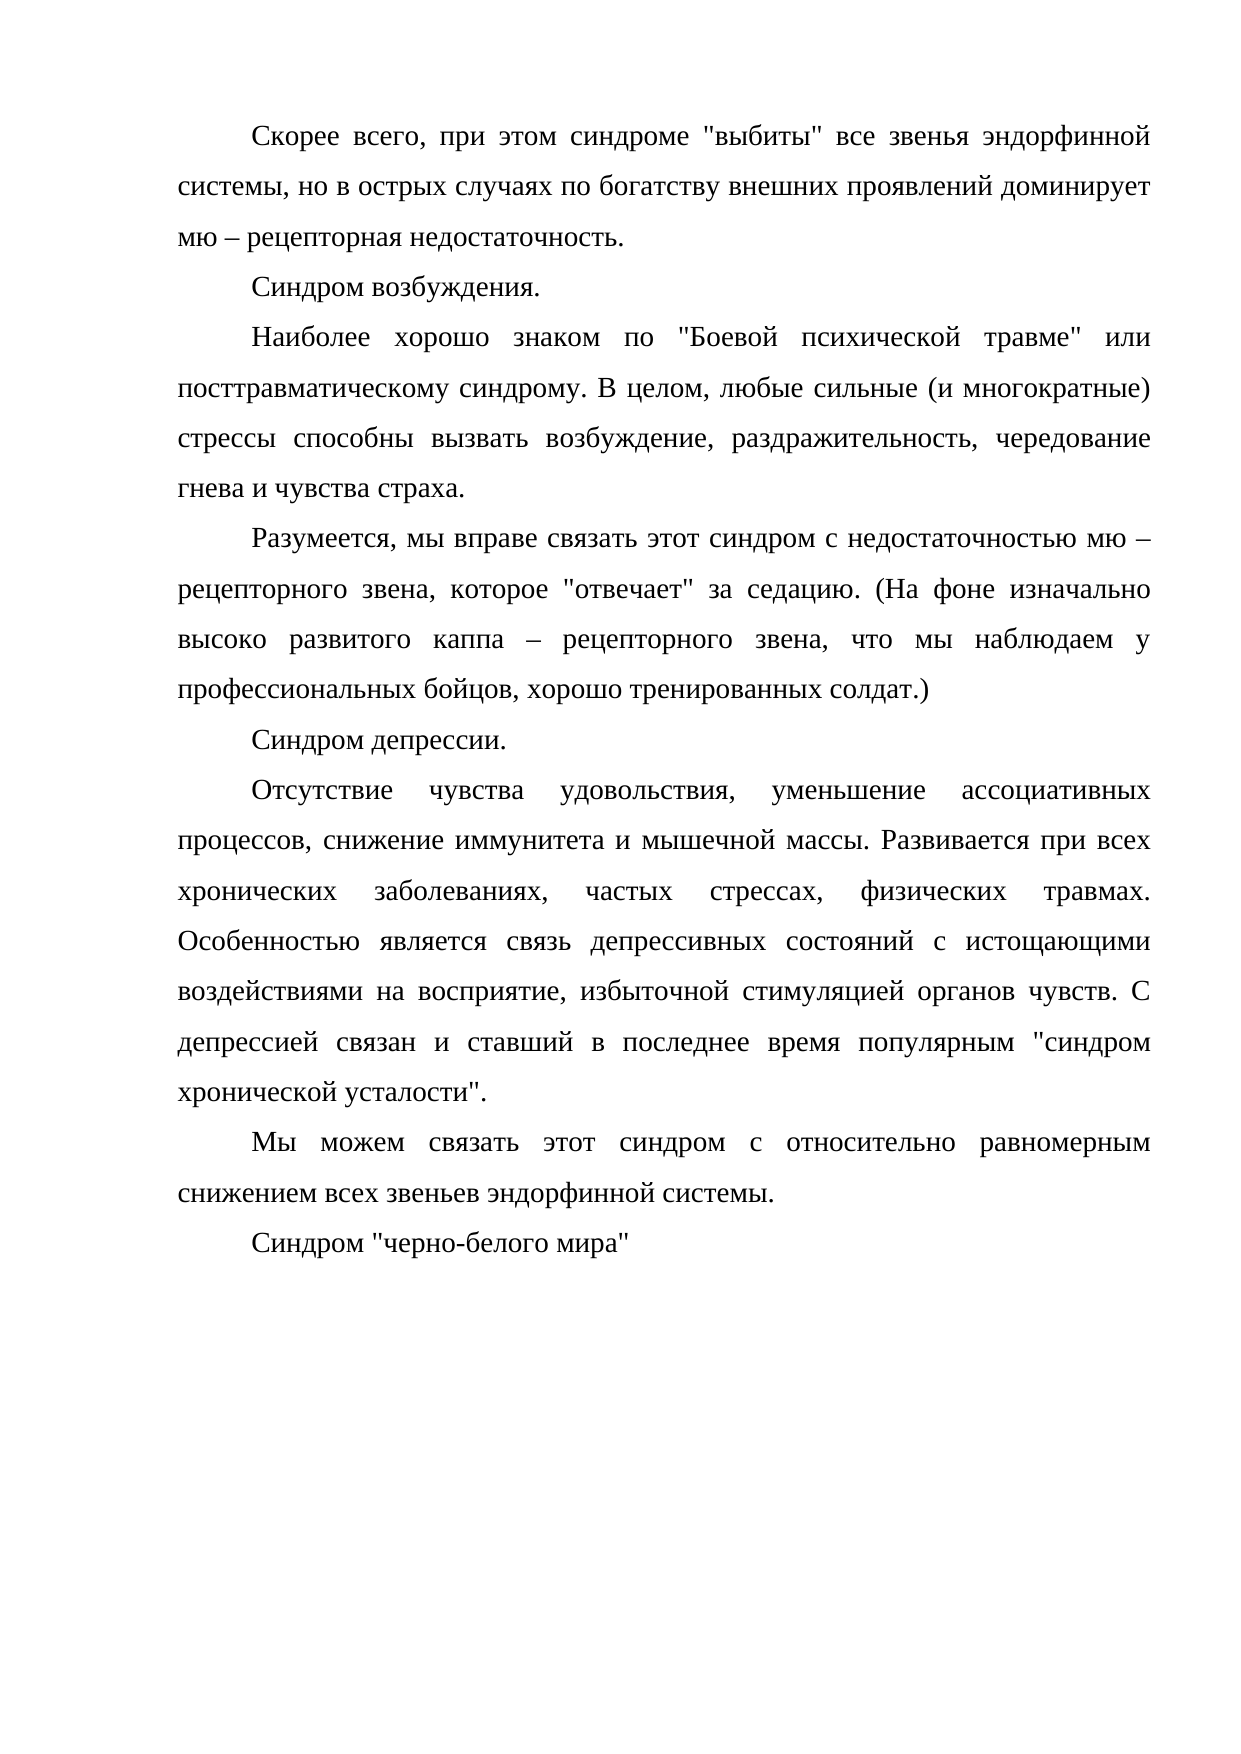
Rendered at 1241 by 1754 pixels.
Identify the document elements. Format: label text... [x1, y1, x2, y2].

text Наиболее хорошо знаком по "Боевой психической травме" или посттравматическому синдрому. В целом, любые сильные (и многократные) стрессы способны вызвать возбуждение, раздражительность, чередование гнева и чувства страха. [177, 319, 1152, 504]
text Отсутствие чувства удовольствия, уменьшение ассоциативных процессов, снижение иммунитета и мышечной массы. Развивается при всех хронических заболеваниях, частых стрессах, физических травмах. Особенностью является связь депрессивных состояний с истощающими воздействиями на восприятие, избыточной стимуляцией органов чувств. С депрессией связан и ставший в последнее время популярным "синдром хронической усталости". [177, 772, 1152, 1108]
text Мы можем связать этот синдром с относительно равномерным снижением всех звеньев эндорфинной системы. [177, 1124, 1152, 1208]
text Разумеется, мы вправе связать этот синдром с недостаточностью мю – рецепторного звена, которое "отвечает" за седацию. (На фоне изначально высоко развитого каппа – рецепторного звена, что мы наблюдаем у профессиональных бойцов, хорошо тренированных солдат.) [177, 521, 1152, 705]
text Скорее всего, при этом синдроме "выбиты" все звенья эндорфинной системы, но в острых случаях по богатству внешних проявлений доминирует мю – рецепторная недостаточность. [177, 118, 1152, 252]
subtitle Синдром возбуждения. [177, 269, 1152, 303]
subtitle Синдром "черно-белого мира" [177, 1225, 1152, 1258]
subtitle Синдром депрессии. [177, 722, 1152, 755]
